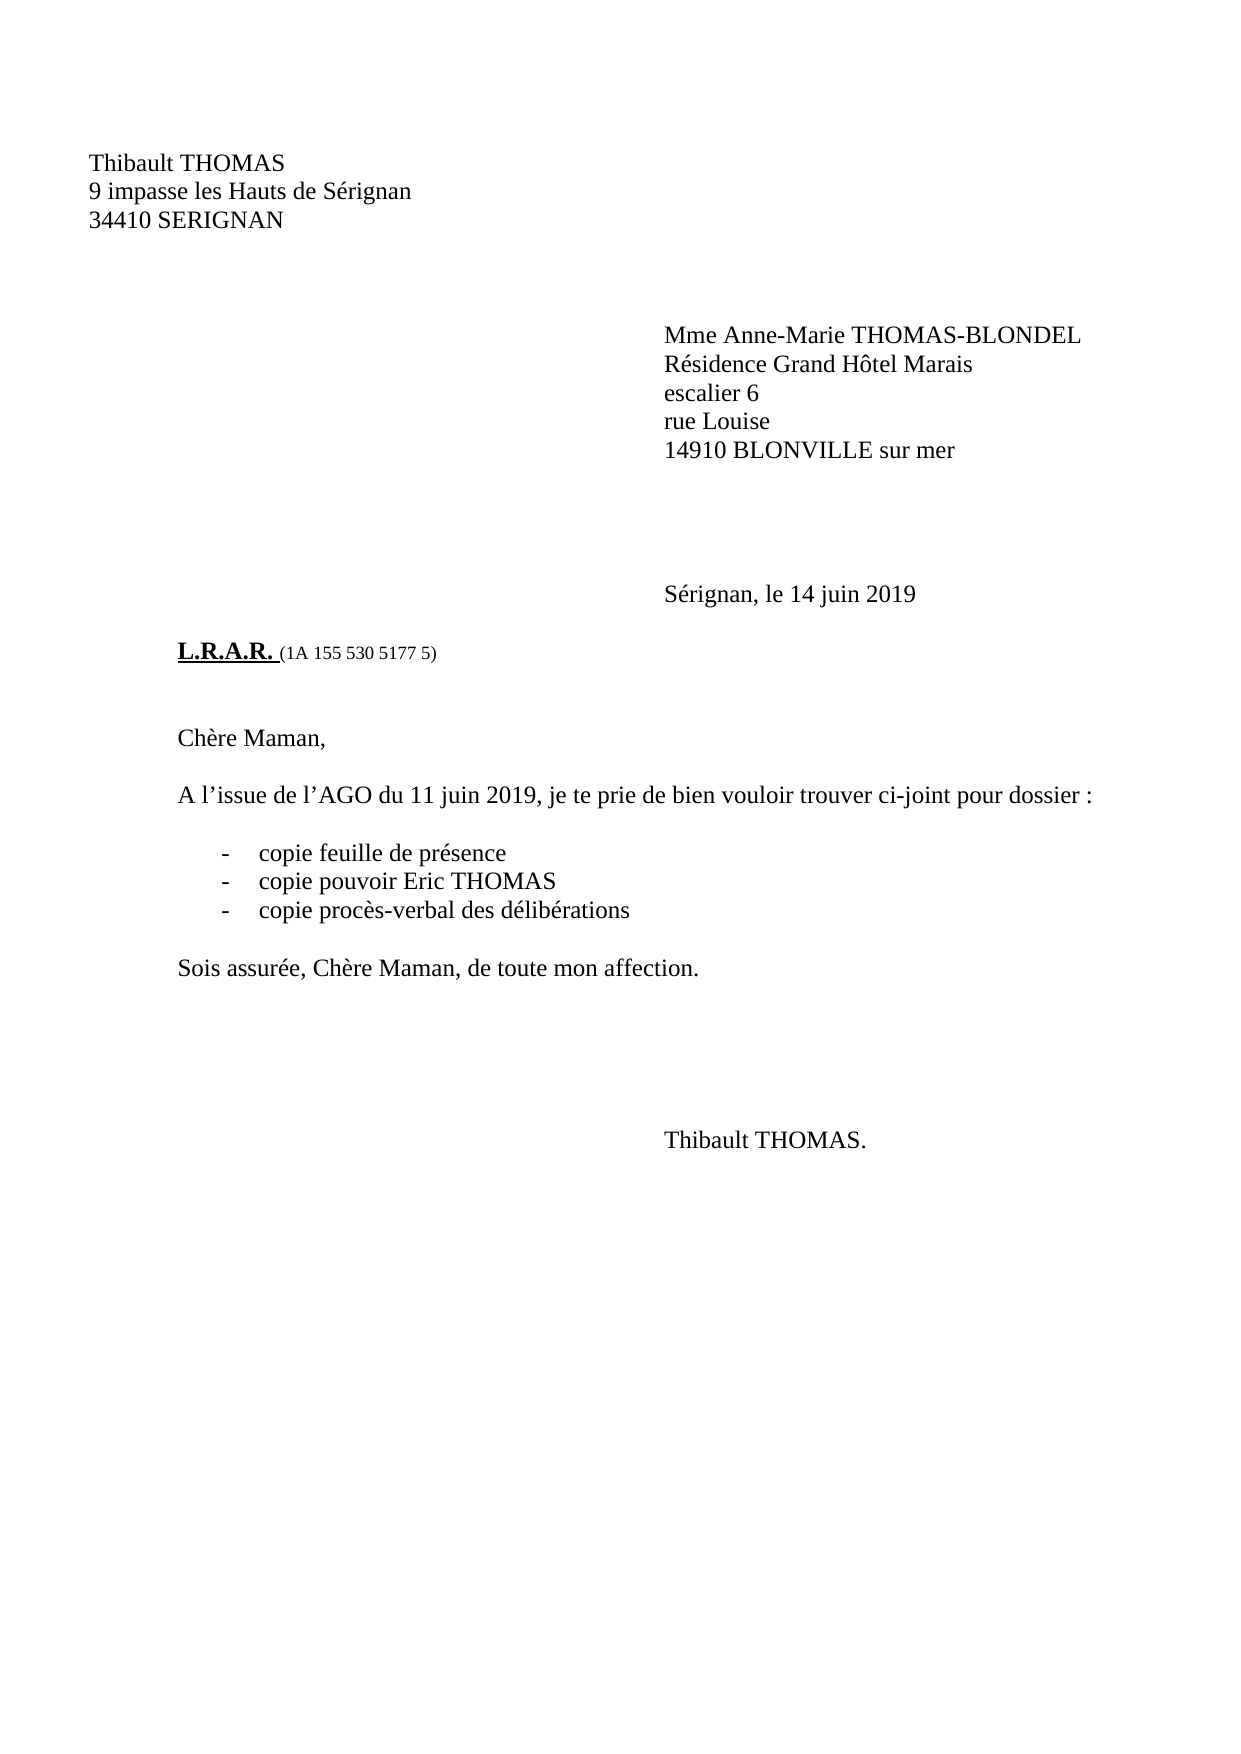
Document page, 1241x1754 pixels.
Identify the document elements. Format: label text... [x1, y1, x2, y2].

text 34410 SERIGNAN [89, 205, 1107, 234]
text 14910 BLONVILLE sur mer [177, 435, 1107, 464]
text Chère Maman, [177, 723, 1107, 751]
list copie procès-verbal des délibérations [221, 895, 1107, 924]
text Mme Anne-Marie THOMAS-BLONDEL [177, 320, 1107, 349]
text Résidence Grand Hôtel Marais [177, 349, 1107, 378]
text Sois assurée, Chère Maman, de toute mon affection. [177, 953, 1107, 981]
text Thibault THOMAS [89, 148, 1107, 176]
text Thibault THOMAS. [177, 1125, 1107, 1154]
text L.R.A.R. (1A 155 530 5177 5) [177, 636, 1107, 665]
list copie pouvoir Eric THOMAS [221, 866, 1107, 895]
text escalier 6 [177, 378, 1107, 406]
text rue Louise [177, 406, 1107, 435]
list copie feuille de présence [221, 838, 1107, 866]
text A l’issue de l’AGO du 11 juin 2019, je te prie de bien vouloir trouver ci-joint pour dossier : [177, 780, 1107, 809]
text 9 impasse les Hauts de Sérignan [89, 176, 1107, 205]
text Sérignan, le 14 juin 2019 [177, 579, 1107, 608]
